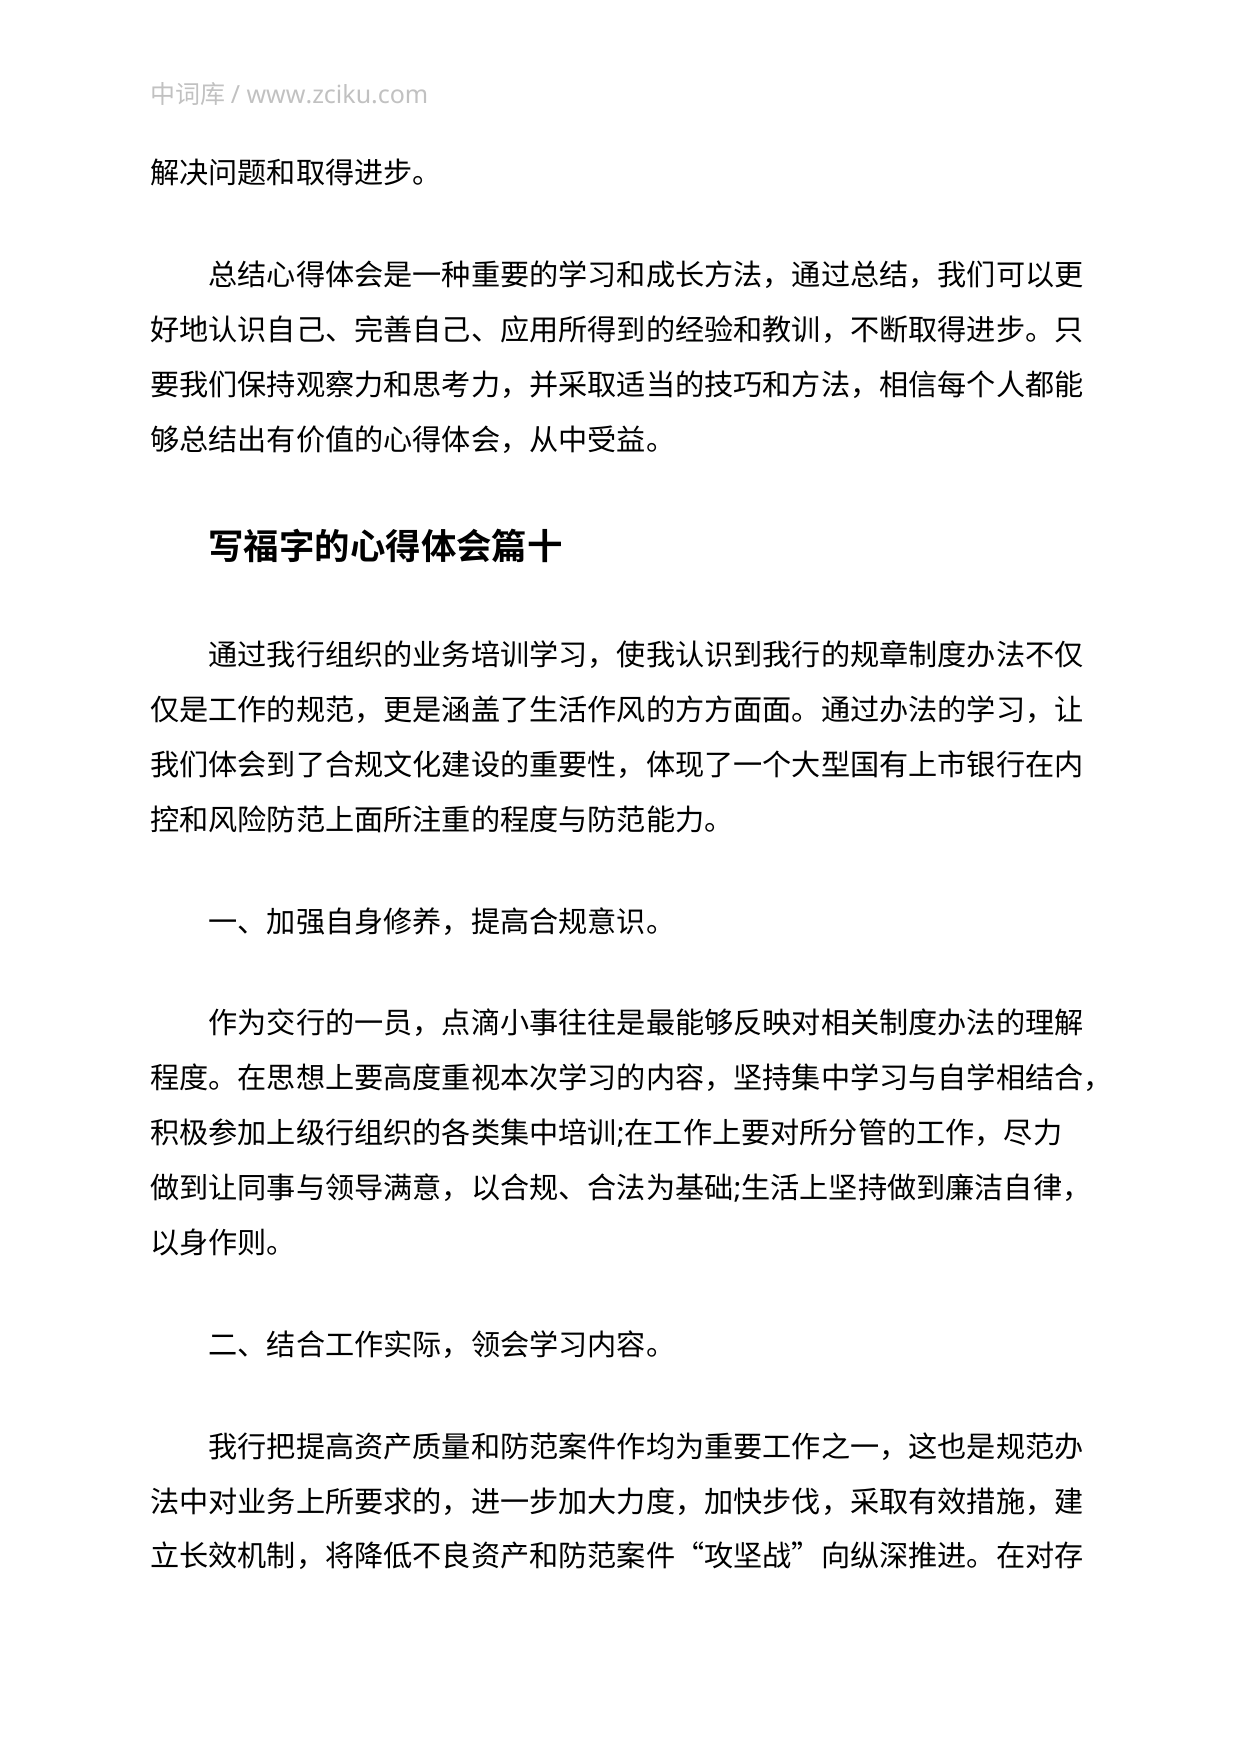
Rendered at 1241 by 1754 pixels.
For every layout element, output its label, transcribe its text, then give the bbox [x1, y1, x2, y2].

text 二、结合工作实际，领会学习内容。 [150, 1321, 1090, 1364]
text 作为交行的一员，点滴小事往往是最能够反映对相关制度办法的理解程度。在思想上要高度重视本次学习的内容，坚持集中学习与自学相结合，积极参加上级行组织的各类集中培训;在工作上要对所分管的工作，尽力做到让同事与领导满意，以合规、合法为基础;生活上坚持做到廉洁自律，以身作则。 [150, 1000, 1090, 1262]
text 写福字的心得体会篇十 [150, 518, 1090, 569]
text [150, 150, 1090, 192]
text 一、加强自身修养，提高合规意识。 [150, 898, 1090, 940]
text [150, 1423, 1090, 1575]
text 通过我行组织的业务培训学习，使我认识到我行的规章制度办法不仅仅是工作的规范，更是涵盖了生活作风的方方面面。通过办法的学习，让我们体会到了合规文化建设的重要性，体现了一个大型国有上市银行在内控和风险防范上面所注重的程度与防范能力。 [150, 632, 1090, 839]
text 总结心得体会是一种重要的学习和成长方法，通过总结，我们可以更好地认识自己、完善自己、应用所得到的经验和教训，不断取得进步。只要我们保持观察力和思考力，并采取适当的技巧和方法，相信每个人都能够总结出有价值的心得体会，从中受益。 [150, 252, 1090, 459]
